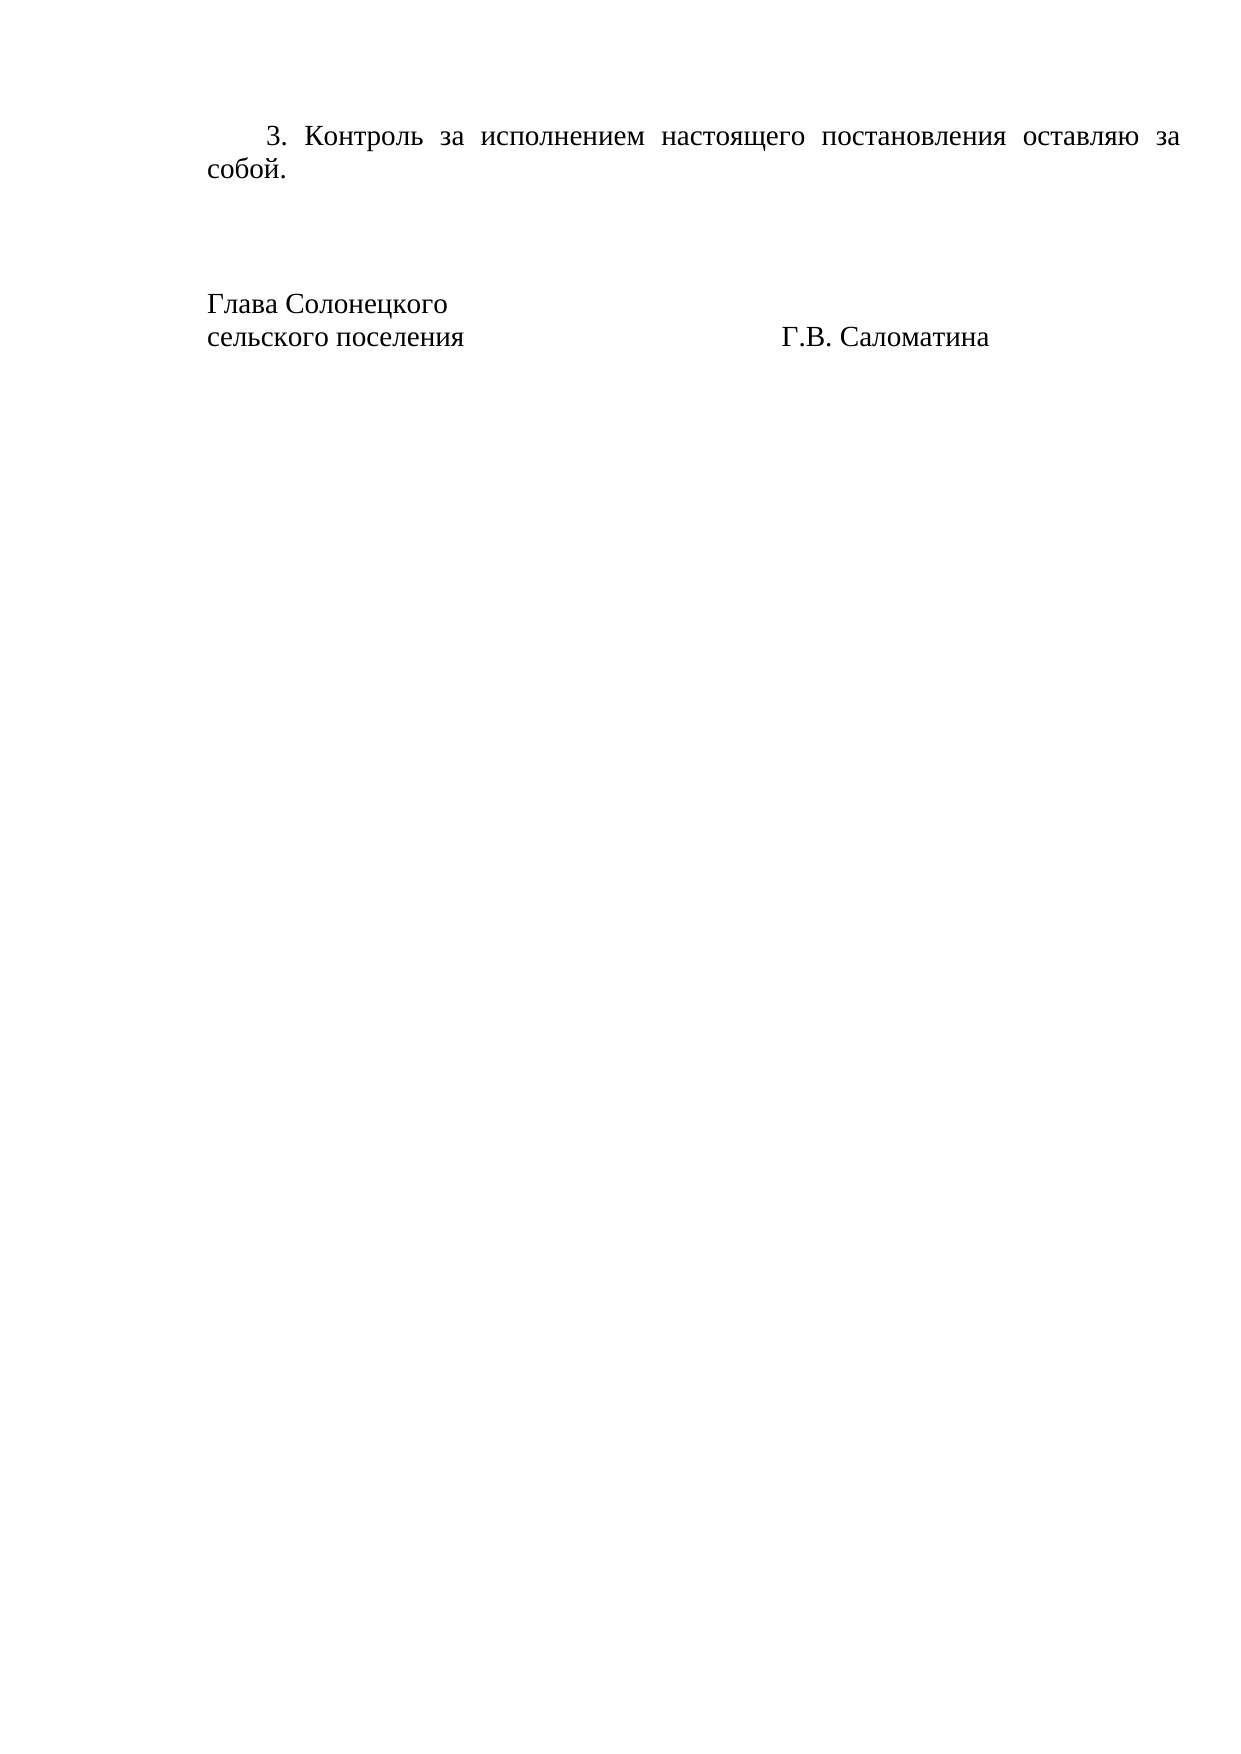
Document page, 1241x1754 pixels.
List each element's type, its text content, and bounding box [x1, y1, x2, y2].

text Глава Солонецкого [207, 286, 1181, 319]
text 3. Контроль за исполнением настоящего постановления оставляю за собой. [207, 118, 1181, 185]
text сельского поселения Г.В. Саломатина [207, 319, 1181, 353]
